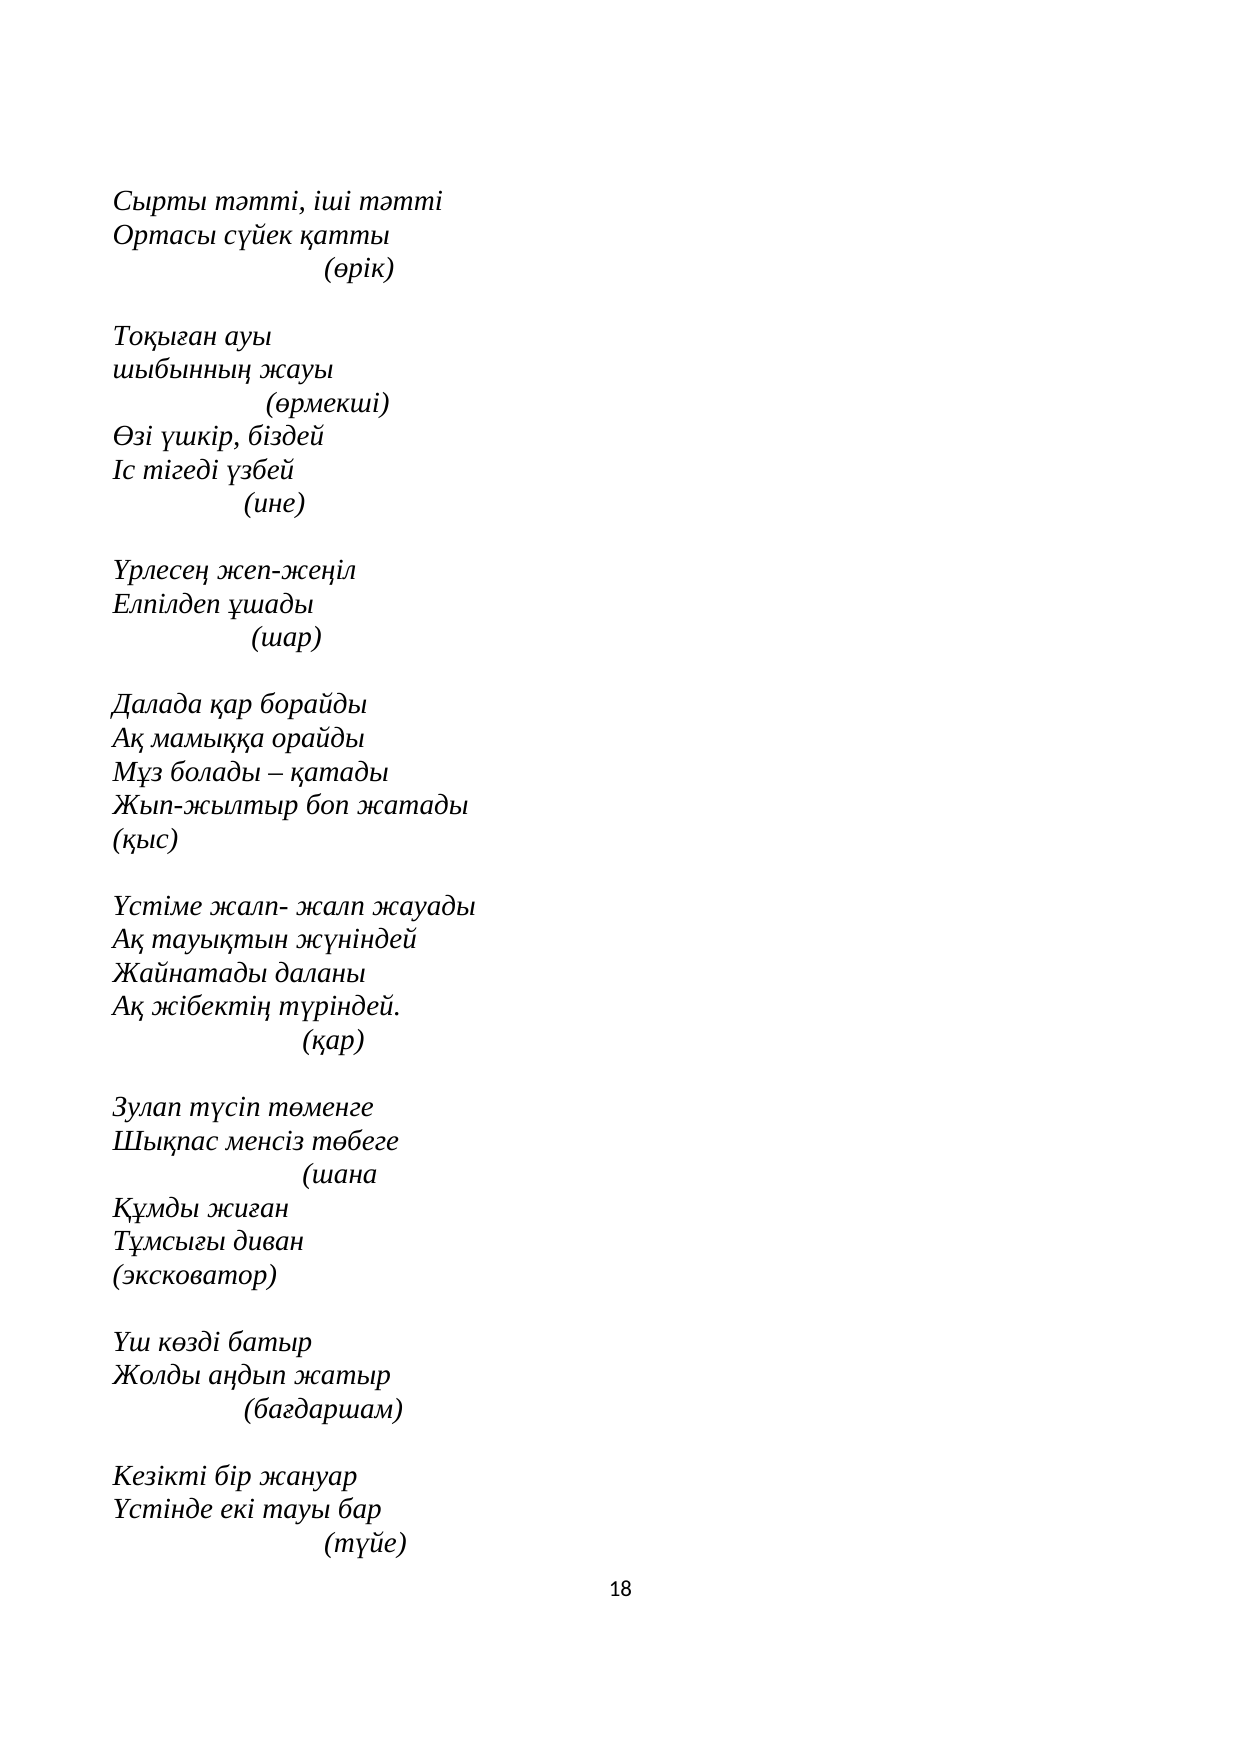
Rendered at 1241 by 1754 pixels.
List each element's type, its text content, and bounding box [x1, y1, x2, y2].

text Елпілдеп ұшады [112, 586, 1128, 619]
text Үрлесең жеп-жеңіл [112, 552, 1128, 586]
text Тұмсығы диван [112, 1223, 1128, 1257]
text Ақ жібектің түріндей. [112, 988, 1128, 1022]
text Тоқыған ауы [112, 318, 1128, 351]
text (ине) [112, 485, 1128, 519]
text Далада қар борайды [112, 687, 1128, 720]
text Зулап түсіп төменге [112, 1089, 1128, 1123]
text (шана [112, 1156, 1128, 1190]
text (қар) [112, 1022, 1128, 1056]
text Жолды аңдып жатыр [112, 1357, 1128, 1391]
text Іс тігеді үзбей [112, 452, 1128, 485]
text Үстінде екі тауы бар [112, 1492, 1128, 1525]
text Жып-жылтыр боп жатады [112, 787, 1128, 821]
text шыбынның жауы [112, 351, 1128, 385]
text Шықпас менсіз төбеге [112, 1123, 1128, 1156]
text Кезікті бір жануар [112, 1458, 1128, 1492]
text Үстіме жалп- жалп жауады [112, 888, 1128, 921]
text Өзі үшкір, біздей [112, 418, 1128, 452]
text (эксковатор) [112, 1257, 1128, 1290]
text (өрік) [112, 251, 1128, 284]
text Ортасы сүйек қатты [112, 217, 1128, 251]
text (шар) [112, 619, 1128, 653]
text Құмды жиған [112, 1190, 1128, 1223]
text Ақ тауықтын жүніндей [112, 921, 1128, 955]
text Жайнатады даланы [112, 955, 1128, 988]
text (өрмекші) [112, 385, 1128, 418]
text Сырты тәтті, іші тәтті [112, 183, 1128, 217]
text Ақ мамыққа орайды [112, 720, 1128, 754]
text (бағдаршам) [112, 1391, 1128, 1424]
text Мұз болады – қатады [112, 754, 1128, 787]
text Үш көзді батыр [112, 1324, 1128, 1357]
text (түйе) [112, 1525, 1128, 1559]
text (қыс) [112, 821, 1128, 854]
